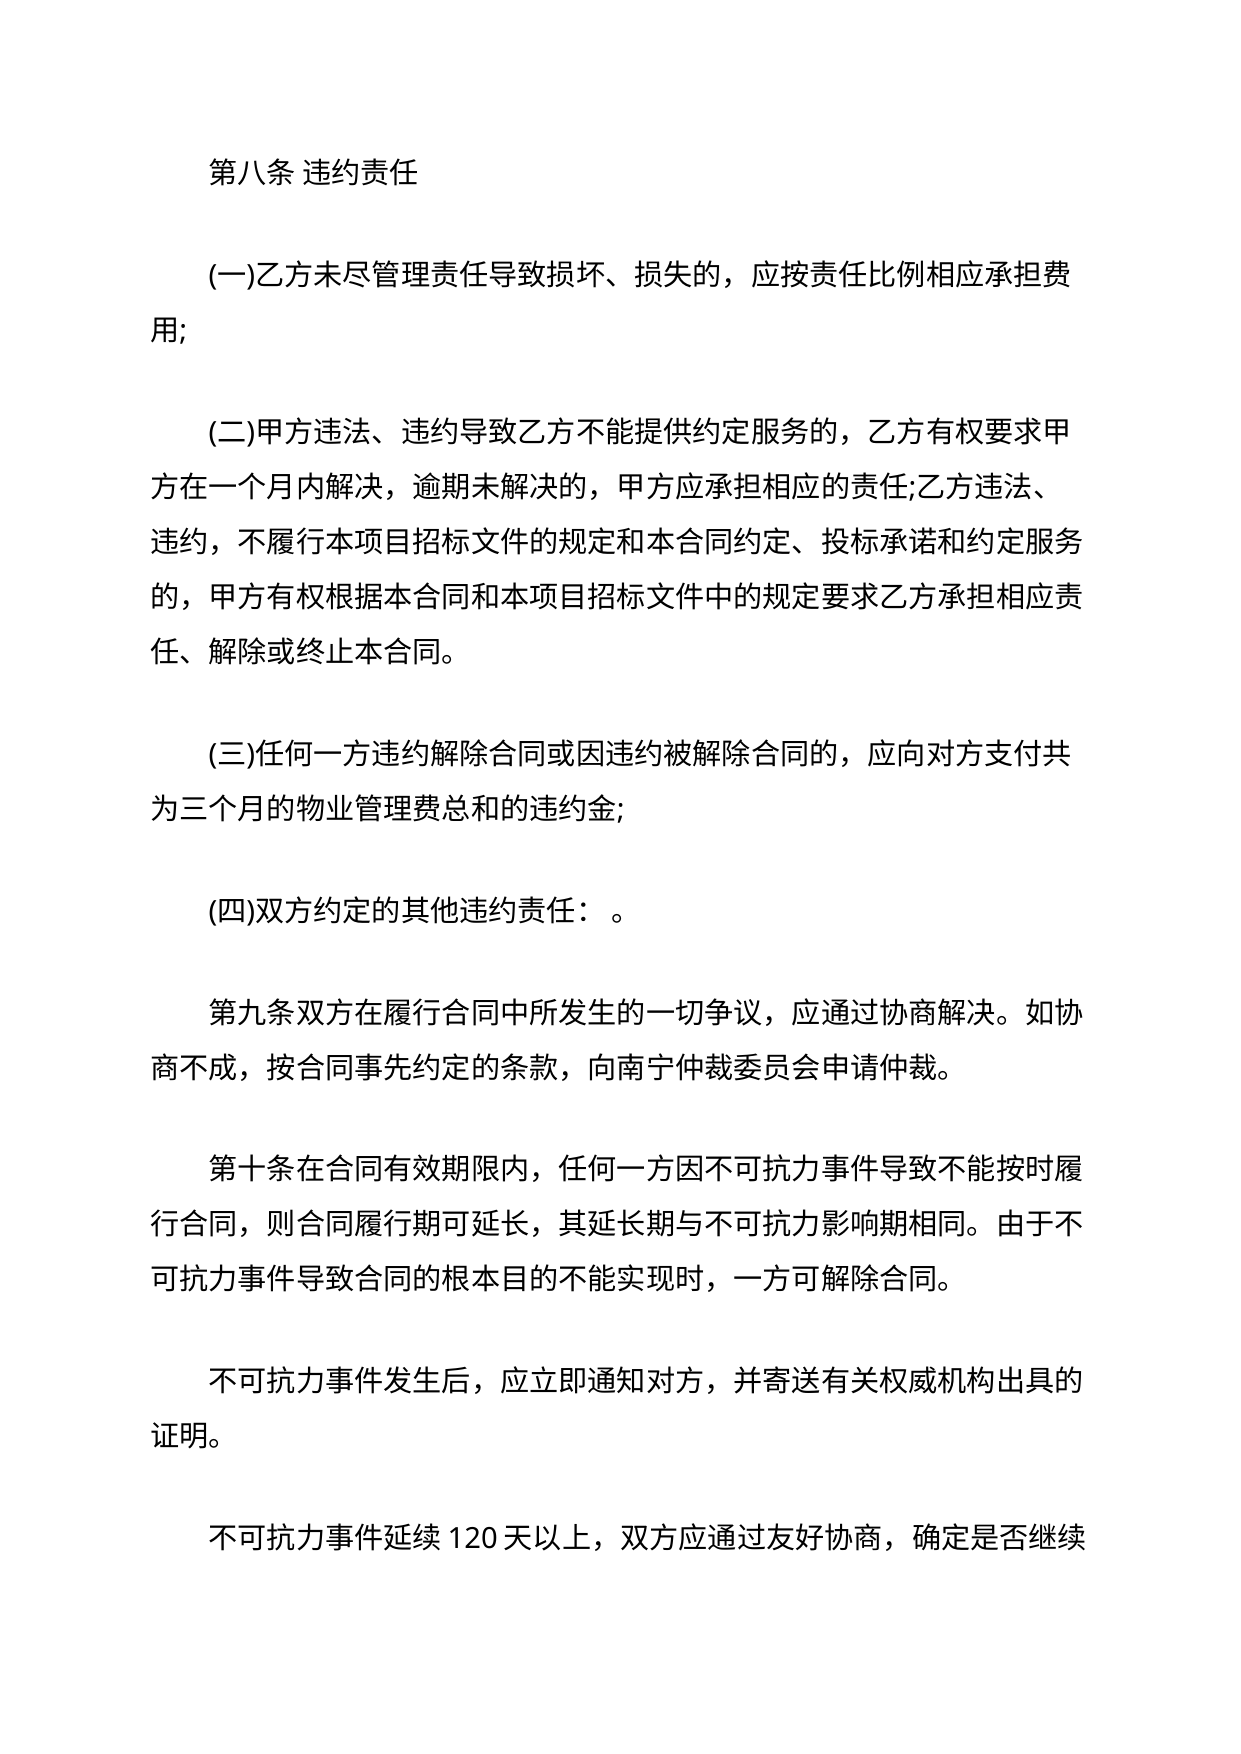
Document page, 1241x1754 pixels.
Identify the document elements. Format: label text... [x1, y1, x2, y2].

text (四)双方约定的其他违约责任： 。 [150, 887, 1090, 930]
text 不可抗力事件发生后，应立即通知对方，并寄送有关权威机构出具的证明。 [150, 1357, 1090, 1455]
text (一)乙方未尽管理责任导致损坏、损失的，应按责任比例相应承担费用; [150, 252, 1090, 349]
text (三)任何一方违约解除合同或因违约被解除合同的，应向对方支付共为三个月的物业管理费总和的违约金; [150, 730, 1090, 828]
text 第八条 违约责任 [150, 150, 1090, 192]
text 第十条在合同有效期限内，任何一方因不可抗力事件导致不能按时履行合同，则合同履行期可延长，其延长期与不可抗力影响期相同。由于不可抗力事件导致合同的根本目的不能实现时，一方可解除合同。 [150, 1146, 1090, 1298]
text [150, 1514, 1090, 1557]
text (二)甲方违法、违约导致乙方不能提供约定服务的，乙方有权要求甲方在一个月内解决，逾期未解决的，甲方应承担相应的责任;乙方违法、违约，不履行本项目招标文件的规定和本合同约定、投标承诺和约定服务的，甲方有权根据本合同和本项目招标文件中的规定要求乙方承担相应责任、解除或终止本合同。 [150, 409, 1090, 671]
text 第九条双方在履行合同中所发生的一切争议，应通过协商解决。如协商不成，按合同事先约定的条款，向南宁仲裁委员会申请仲裁。 [150, 989, 1090, 1086]
